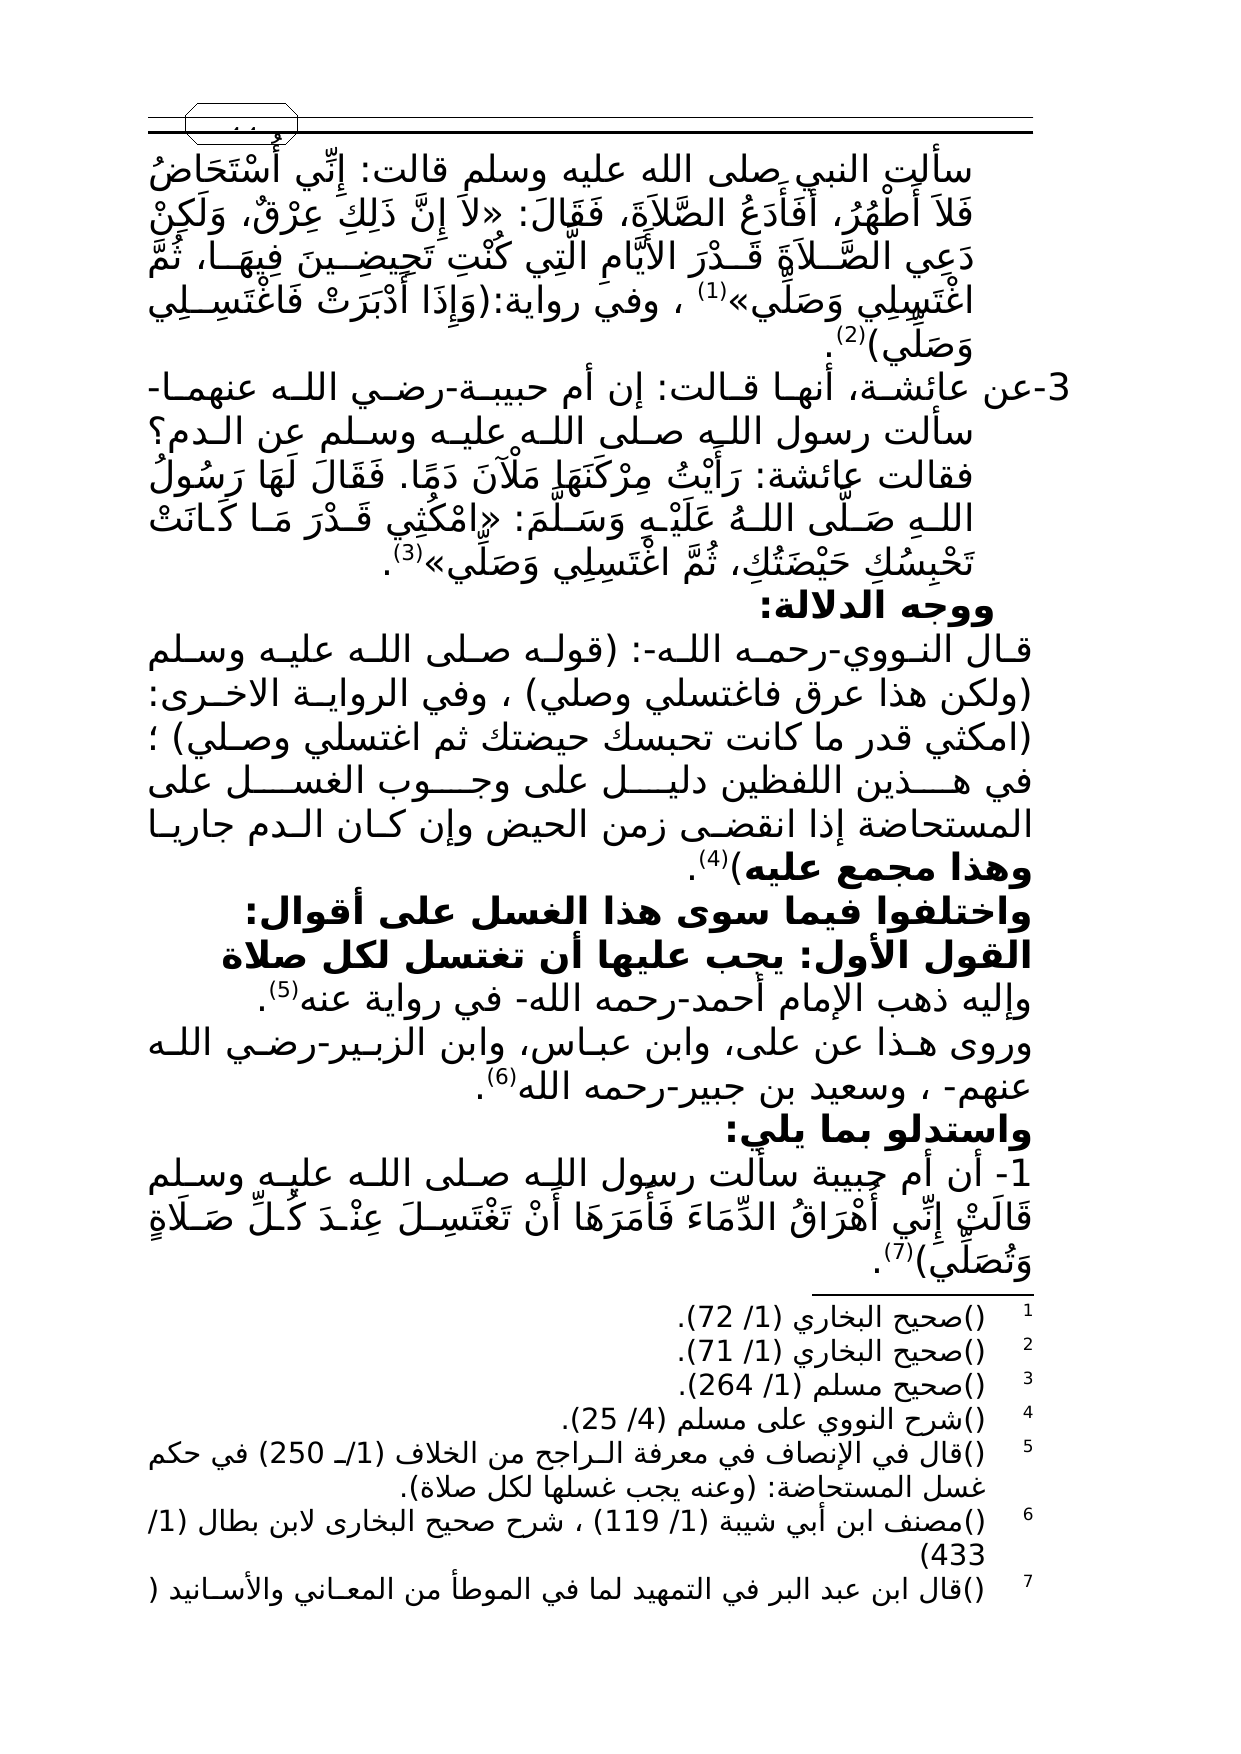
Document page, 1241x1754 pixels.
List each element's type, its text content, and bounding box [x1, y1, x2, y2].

text 1- أن أم حبيبة سألت رسول الله صلى الله عليه وسلم قَالَتْ إِنِّي أُهْرَاقُ الدِّمَاءَ فَأَمَرَهَا أَنْ تَغْتَسِلَ عِنْدَ كُلِّ صَلَاةٍ وَتُصَلِّي)(). [148, 1152, 1033, 1282]
text وإليه ذهب الإمام أحمد-رحمه الله- في رواية عنه(). [148, 977, 1033, 1021]
list عن عائشة، أنها قالت: إن أم حبيبة-رضي الله عنهما- سألت رسول الله صلى الله عليه وسلم عن الدم؟ فقالت عائشة: رَأَيْتُ مِرْكَنَهَا مَلْآنَ دَمًا. فَقَالَ لَهَا رَسُولُ اللهِ صَلَّى اللهُ عَلَيْهِ وَسَلَّمَ: «امْكُثِي قَدْرَ مَا كَانَتْ تَحْبِسُكِ حَيْضَتُكِ، ثُمَّ اغْتَسِلِي وَصَلِّي»(). [148, 366, 1034, 584]
text ووجه الدلالة: [148, 584, 996, 628]
text القول الأول: يجب عليها أن تغتسل لكل صلاة [148, 933, 1033, 977]
text قال النووي-رحمه الله-: (قوله صلى الله عليه وسلم (ولكن هذا عرق فاغتسلي وصلي) ، وفي الرواية الاخرى: (امكثي قدر ما كانت تحبسك حيضتك ثم اغتسلي وصلي) ؛ في هذين اللفظين دليل على وجوب الغسل على المستحاضة إذا انقضى زمن الحيض وإن كان الدم جاريا وهذا مجمع عليه)(). [148, 628, 1034, 890]
text واختلفوا فيما سوى هذا الغسل على أقوال: [148, 890, 1033, 933]
text واستدلو بما يلي: [148, 1108, 1033, 1152]
list عن عائشة أن فاطمة بنت أبي حبيش-رضي الله عنهما- سألت النبي صلى الله عليه وسلم قالت: إِنِّي أُسْتَحَاضُ فَلاَ أَطْهُرُ، أَفَأَدَعُ الصَّلاَةَ، فَقَالَ: «لاَ إِنَّ ذَلِكِ عِرْقٌ، وَلَكِنْ دَعِي الصَّلاَةَ قَدْرَ الأَيَّامِ الَّتِي كُنْتِ تَحِيضِينَ فِيهَا، ثُمَّ اغْتَسِلِي وَصَلِّي»() ، وفي رواية:(وَإِذَا أَدْبَرَتْ فَاغْتَسِلِي وَصَلِّي)(). [148, 148, 1034, 366]
text وروى هذا عن على، وابن عباس، وابن الزبير-رضي الله عنهم- ، وسعيد بن جبير-رحمه الله(). [148, 1021, 1033, 1108]
